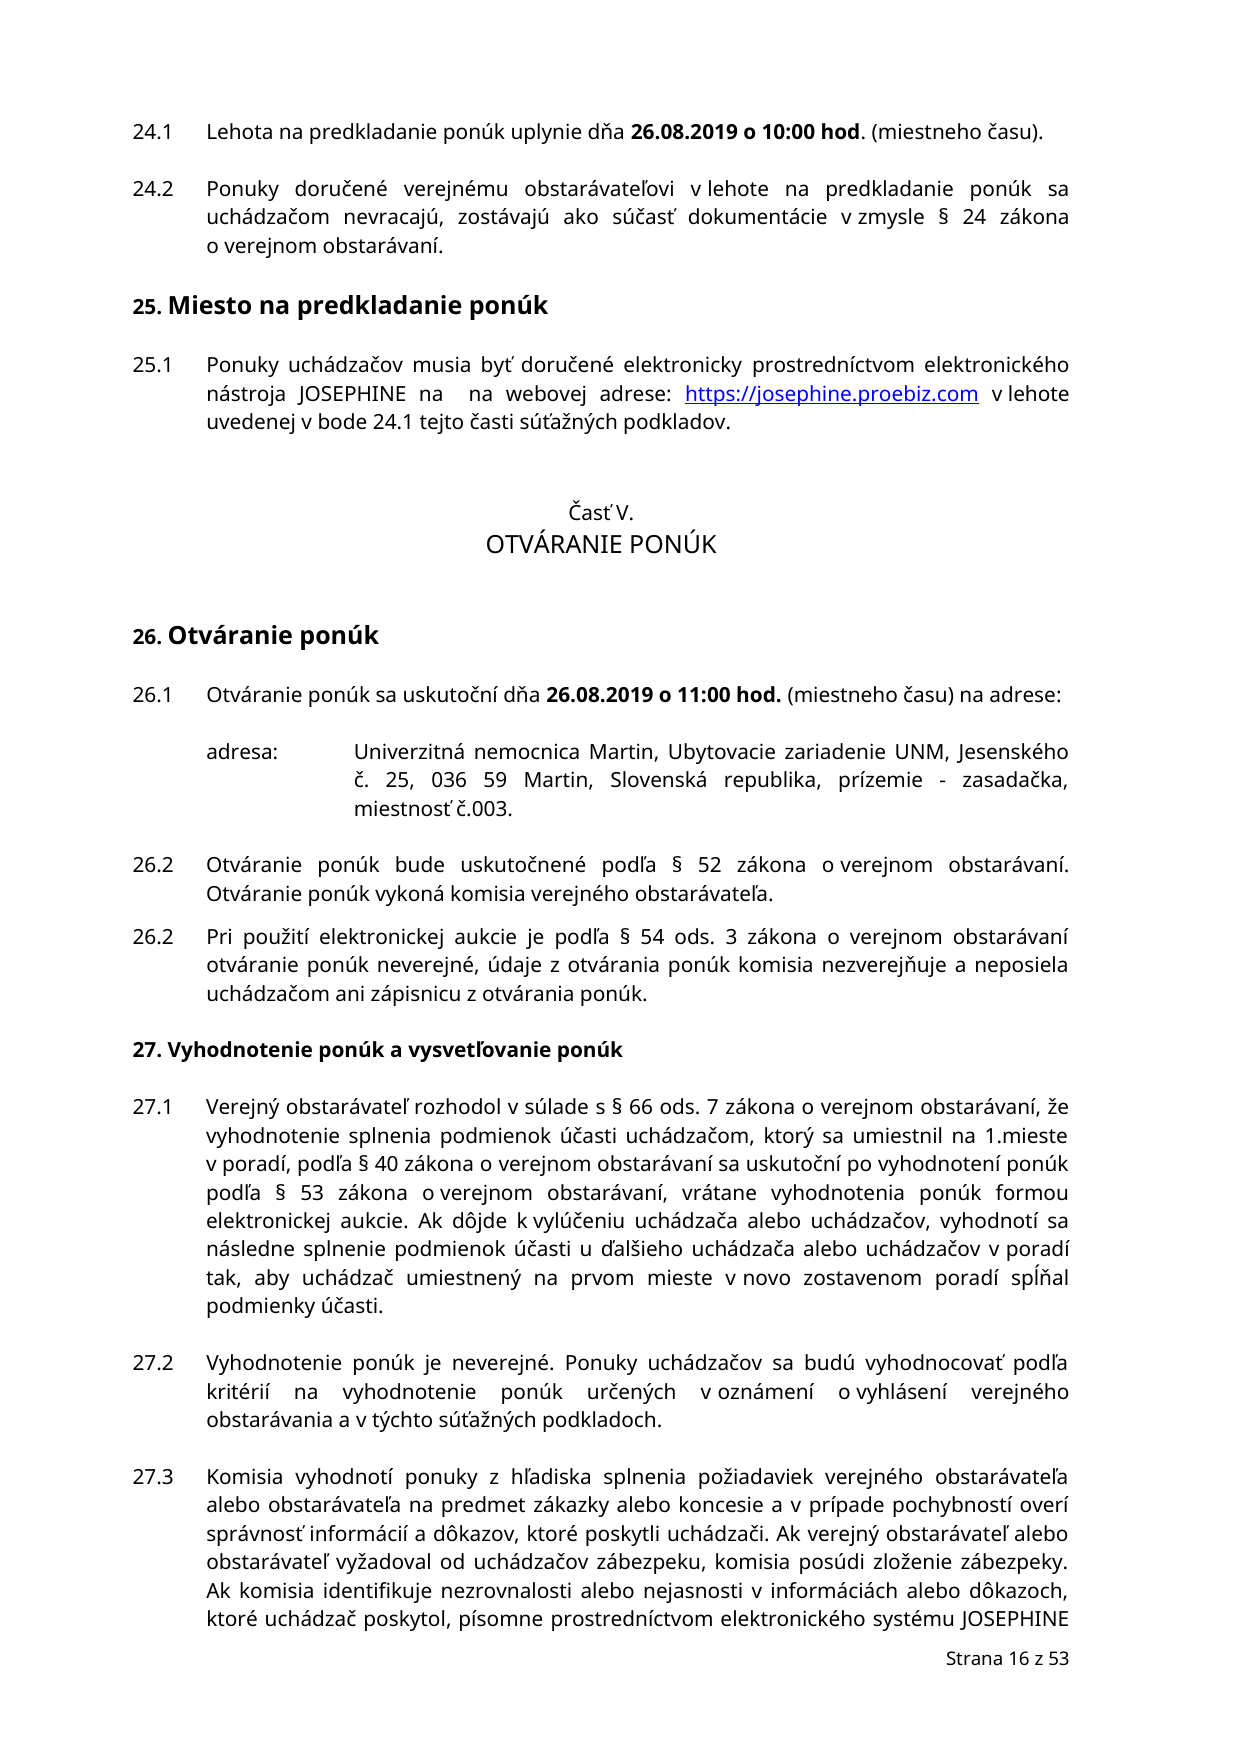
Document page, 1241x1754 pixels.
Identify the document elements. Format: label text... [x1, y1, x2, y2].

text 24.2 Ponuky doručené verejnému obstarávateľovi v lehote na predkladanie ponúk sa uchádzačom nevracajú, zostávajú ako súčasť dokumentácie v zmysle § 24 zákona o verejnom obstarávaní. [132, 174, 1069, 259]
text OTVÁRANIE PONÚK [132, 526, 1069, 561]
text 27. Vyhodnotenie ponúk a vysvetľovanie ponúk [132, 1036, 1069, 1064]
text adresa: Univerzitná nemocnica Martin, Ubytovacie zariadenie UNM, Jesenského č. 25, 036 59 Martin, Slovenská republika, prízemie - zasadačka, miestnosť č.003. [206, 737, 1069, 822]
text 26.1 Otváranie ponúk sa uskutoční dňa 26.08.2019 o 11:00 hod. (miestneho času) na adrese: [132, 680, 1069, 708]
text 27.2 Vyhodnotenie ponúk je neverejné. Ponuky uchádzačov sa budú vyhodnocovať podľa kritérií na vyhodnotenie ponúk určených v oznámení o vyhlásení verejného obstarávania a v týchto súťažných podkladoch. [132, 1348, 1069, 1434]
text 27.1 Verejný obstarávateľ rozhodol v súlade s § 66 ods. 7 zákona o verejnom obstarávaní, že vyhodnotenie splnenia podmienok účasti uchádzačom, ktorý sa umiestnil na 1.mieste v poradí, podľa § 40 zákona o verejnom obstarávaní sa uskutoční po vyhodnotení ponúk podľa § 53 zákona o verejnom obstarávaní, vrátane vyhodnotenia ponúk formou elektronickej aukcie. Ak dôjde k vylúčeniu uchádzača alebo uchádzačov, vyhodnotí sa následne splnenie podmienok účasti u ďalšieho uchádzača alebo uchádzačov v poradí tak, aby uchádzač umiestnený na prvom mieste v novo zostavenom poradí spĺňal podmienky účasti. [132, 1092, 1069, 1320]
text 25.1 Ponuky uchádzačov musia byť doručené elektronicky prostredníctvom elektronického nástroja JOSEPHINE na na webovej adrese: https://josephine.proebiz.com v lehote uvedenej v bode 24.1 tejto časti súťažných podkladov. [132, 350, 1069, 436]
text 26. Otváranie ponúk [132, 617, 1069, 651]
text 25. Miesto na predkladanie ponúk [132, 288, 1069, 322]
text 26.2 Pri použití elektronickej aukcie je podľa § 54 ods. 3 zákona o verejnom obstarávaní otváranie ponúk neverejné, údaje z otvárania ponúk komisia nezverejňuje a neposiela uchádzačom ani zápisnicu z otvárania ponúk. [132, 922, 1069, 1007]
list Lehota na predkladanie ponúk uplynie dňa 26.08.2019 o 10:00 hod. (miestneho času). [132, 117, 1069, 146]
text 26.2 Otváranie ponúk bude uskutočnené podľa § 52 zákona o verejnom obstarávaní. Otváranie ponúk vykoná komisia verejného obstarávateľa. [132, 851, 1069, 907]
text Časť V. [132, 498, 1069, 526]
